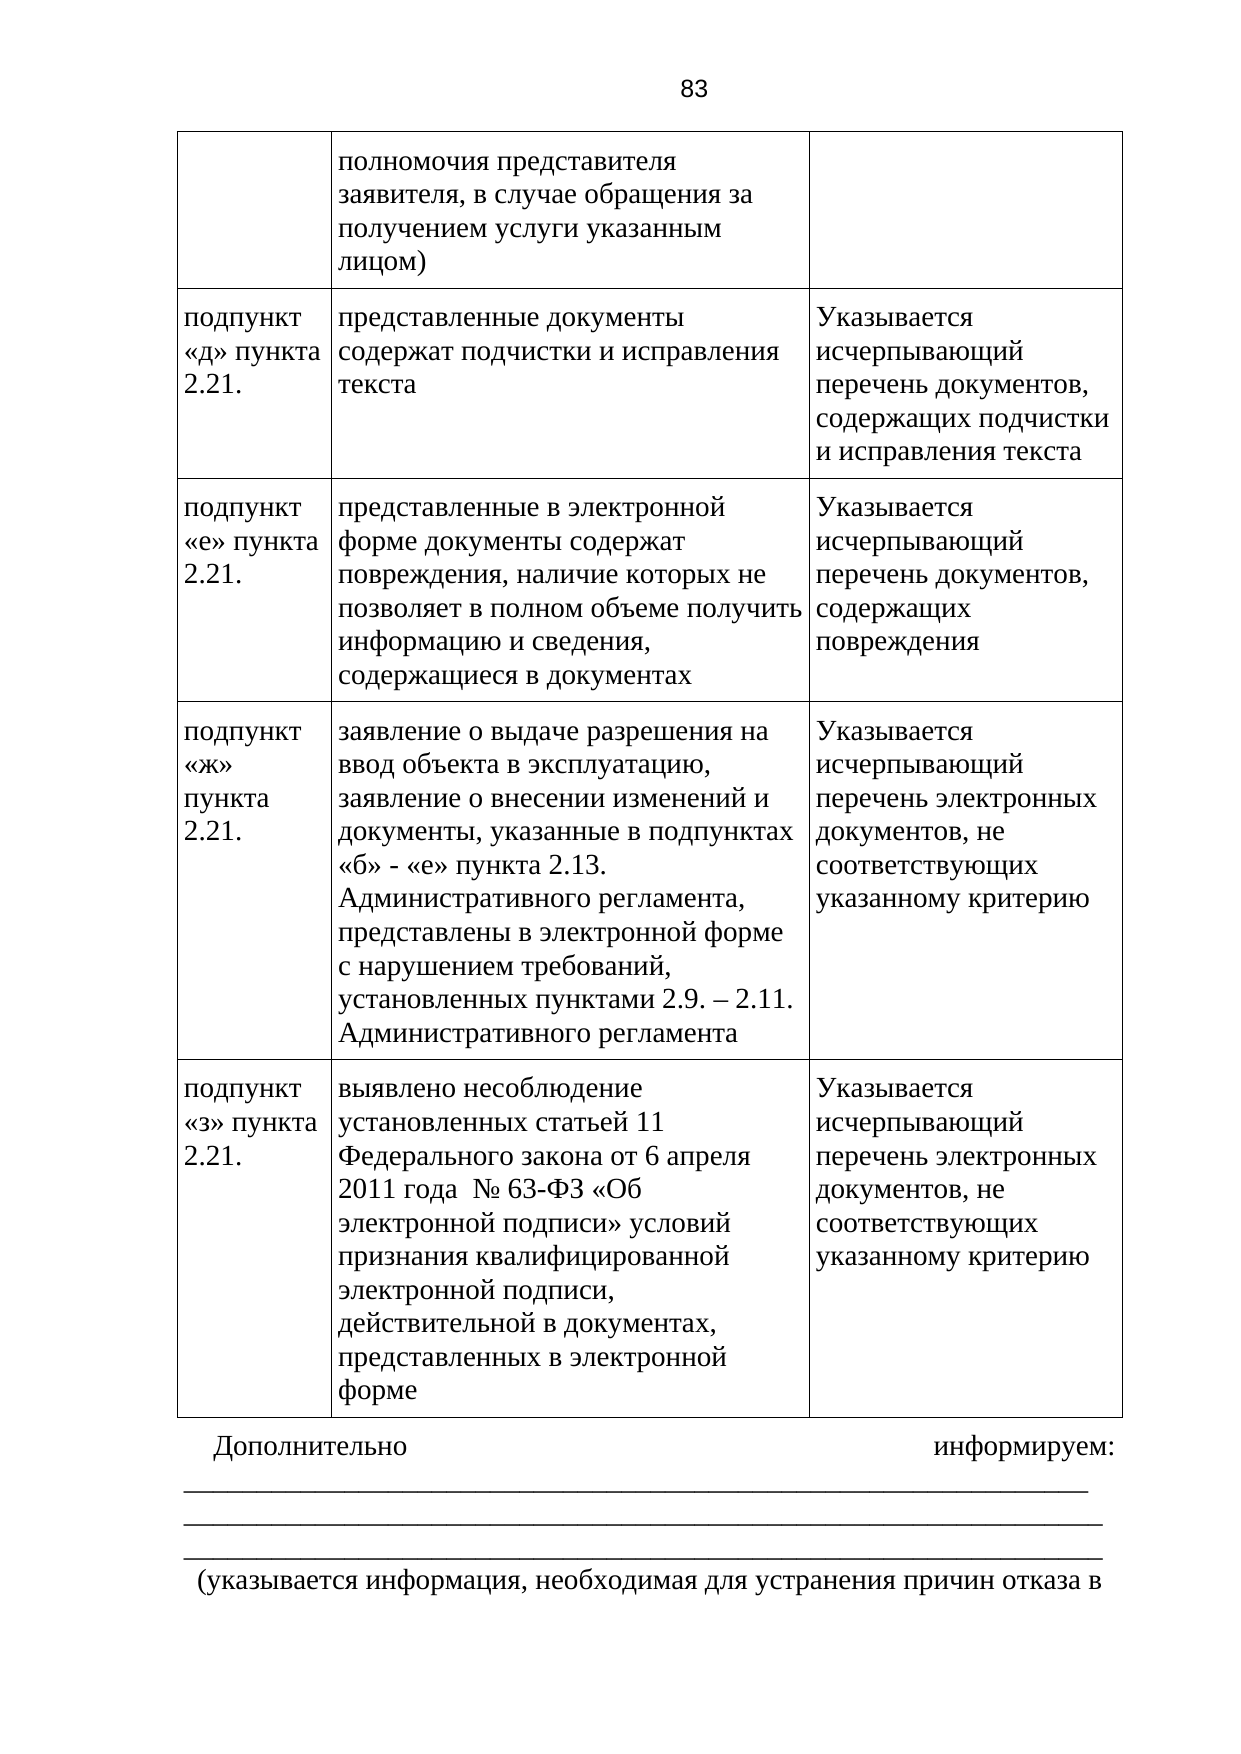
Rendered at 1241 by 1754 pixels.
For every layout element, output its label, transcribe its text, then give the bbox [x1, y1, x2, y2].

table_cell подпункт «ж» пункта 2.21. [178, 702, 331, 1059]
table_cell представленные в электронной форме документы содержат повреждения, наличие которых не позволяет в полном объеме получить информацию и сведения, содержащиеся в документах [332, 479, 809, 701]
table_cell подпункт «д» пункта 2.21. [178, 289, 331, 478]
table_cell выявлено несоблюдение установленных статьей 11 Федерального закона от 6 апреля 2011 года № 63-ФЗ «Об электронной подписи» условий признания квалифицированной электронной подписи, действительной в документах, представленных в электронной форме [332, 1060, 809, 1417]
table_cell подпункт «з» пункта 2.21. [178, 1060, 331, 1417]
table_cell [810, 132, 1122, 288]
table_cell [332, 132, 809, 288]
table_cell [178, 132, 331, 288]
table_cell Указывается исчерпывающий перечень документов, содержащих повреждения [810, 479, 1122, 701]
table_cell представленные документы содержат подчистки и исправления текста [332, 289, 809, 478]
table_cell Указывается исчерпывающий перечень электронных документов, не соответствующих указанному критерию [810, 702, 1122, 1059]
table_cell заявление о выдаче разрешения на ввод объекта в эксплуатацию, заявление о внесении изменений и документы, указанные в подпунктах «б» - «е» пункта 2.13. Административного регламента, представлены в электронной форме с нарушением требований, установленных пунктами 2.9. – 2.11. Административного регламента [332, 702, 809, 1059]
table_cell подпункт «е» пункта 2.21. [178, 479, 331, 701]
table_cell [177, 1418, 1122, 1607]
table_cell Указывается исчерпывающий перечень электронных документов, не соответствующих указанному критерию [810, 1060, 1122, 1417]
table_cell Указывается исчерпывающий перечень документов, содержащих подчистки и исправления текста [810, 289, 1122, 478]
